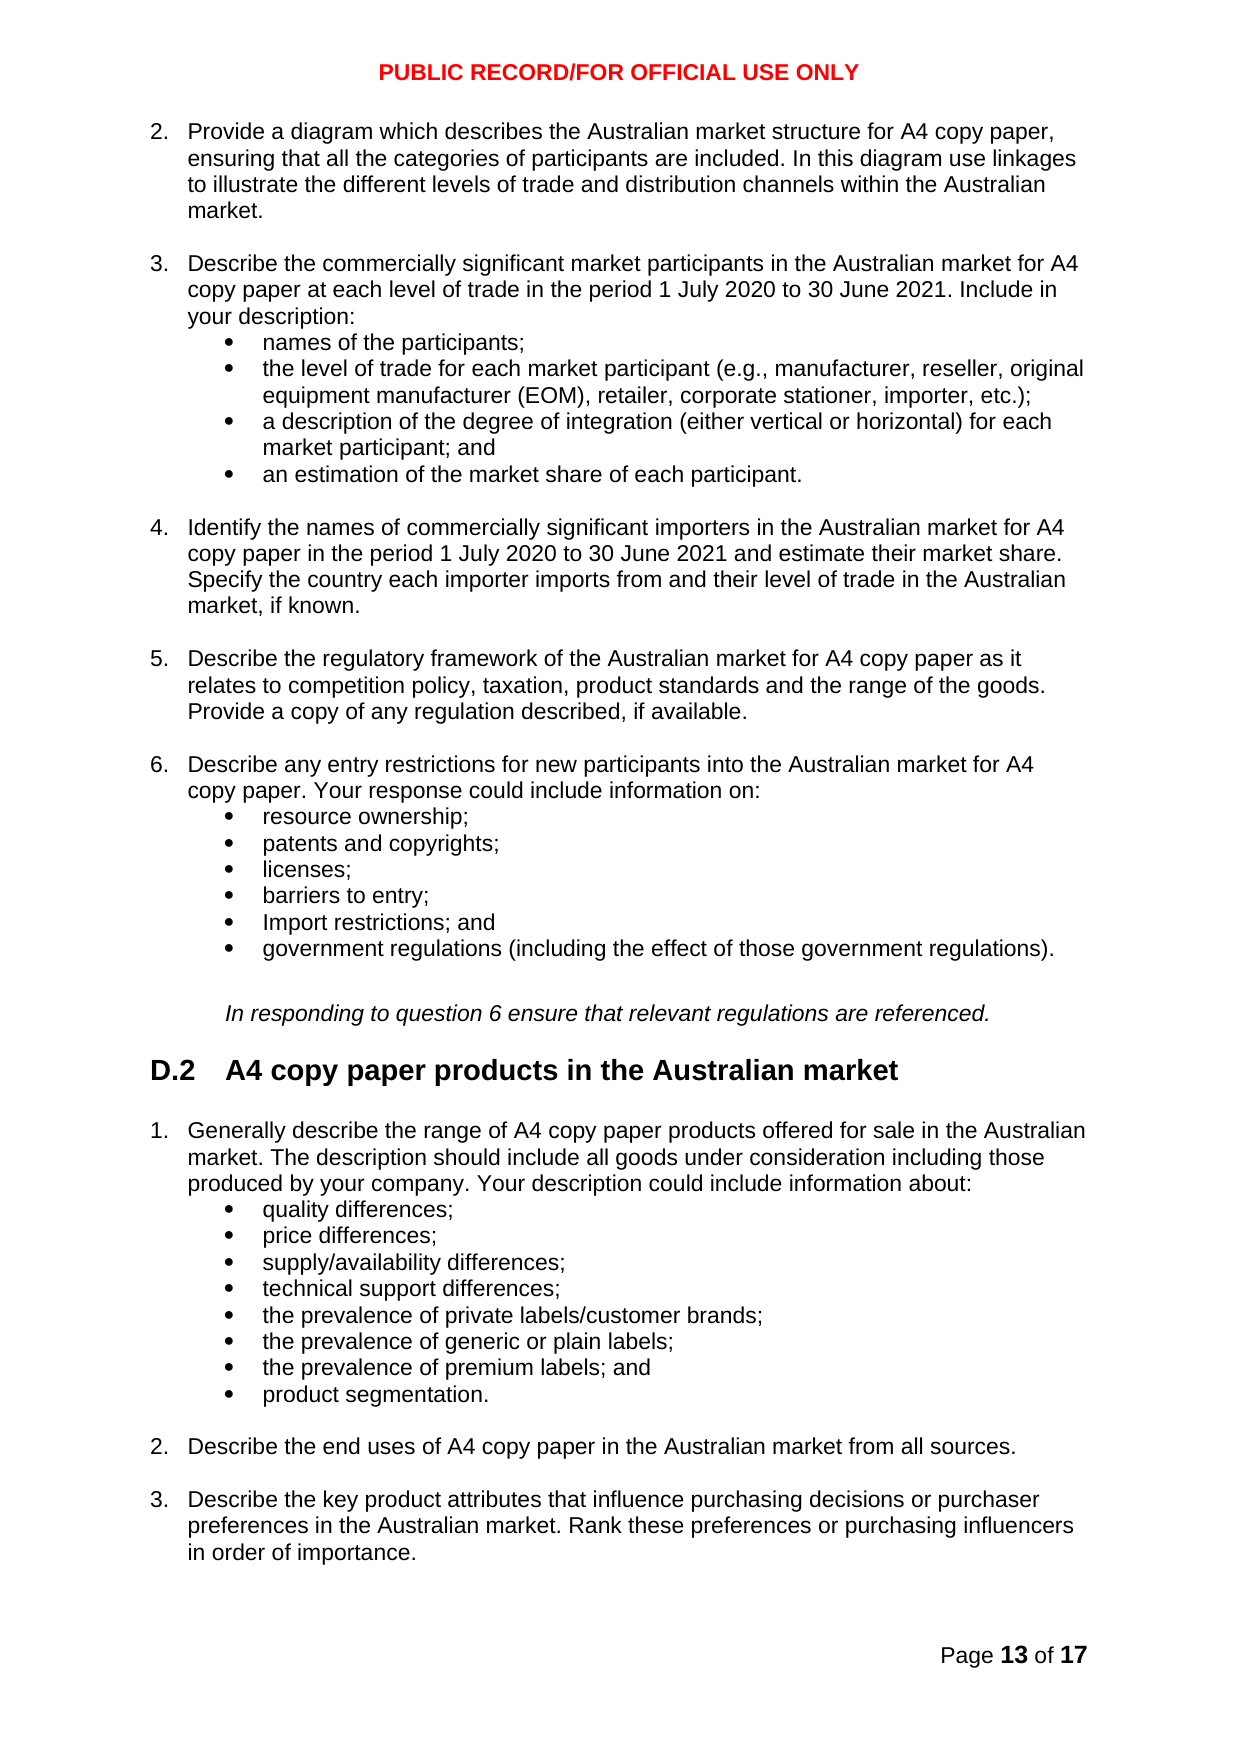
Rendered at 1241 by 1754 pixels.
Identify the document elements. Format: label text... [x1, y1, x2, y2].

list Describe the commercially significant market participants in the Australian market for A4 copy paper at each level of trade in the period 1 July 2020 to 30 June 2021. Include in your description: [150, 250, 1087, 329]
list the prevalence of generic or plain labels; [225, 1328, 1087, 1354]
list Provide a diagram which describes the Australian market structure for A4 copy paper, ensuring that all the categories of participants are included. In this diagram use linkages to illustrate the different levels of trade and distribution channels within the Australian market. [150, 118, 1087, 223]
list product segmentation. [225, 1381, 1087, 1407]
list Describe the regulatory framework of the Australian market for A4 copy paper as it relates to competition policy, taxation, product standards and the range of the goods. Provide a copy of any regulation described, if available. [150, 645, 1087, 724]
list a description of the degree of integration (either vertical or horizontal) for each market participant; and [225, 408, 1087, 461]
list Generally describe the range of A4 copy paper products offered for sale in the Australian market. The description should include all goods under consideration including those produced by your company. Your description could include information about: [150, 1117, 1087, 1196]
list quality differences; [225, 1196, 1087, 1222]
list the prevalence of private labels/customer brands; [225, 1302, 1087, 1328]
subtitle D.2 A4 copy paper products in the Australian market [150, 1053, 1087, 1087]
list price differences; [225, 1222, 1087, 1249]
list technical support differences; [225, 1275, 1087, 1302]
list names of the participants; [225, 329, 1087, 355]
list an estimation of the market share of each participant. [225, 461, 1087, 487]
list resource ownership; [225, 803, 1087, 830]
list barriers to entry; [225, 882, 1087, 909]
list Describe the key product attributes that influence purchasing decisions or purchaser preferences in the Australian market. Rank these preferences or purchasing influencers in order of importance. [150, 1486, 1087, 1565]
list Describe the end uses of A4 copy paper in the Australian market from all sources. [150, 1433, 1087, 1460]
list the prevalence of premium labels; and [225, 1354, 1087, 1381]
list licenses; [225, 856, 1087, 882]
list the level of trade for each market participant (e.g., manufacturer, reseller, original equipment manufacturer (EOM), retailer, corporate stationer, importer, etc.); [225, 355, 1087, 408]
list Describe any entry restrictions for new participants into the Australian market for A4 copy paper. Your response could include information on: [150, 751, 1087, 803]
text In responding to question 6 ensure that relevant regulations are referenced. [225, 1000, 1087, 1027]
list supply/availability differences; [225, 1249, 1087, 1275]
list Import restrictions; and [225, 909, 1087, 935]
list Identify the names of commercially significant importers in the Australian market for A4 copy paper in the period 1 July 2020 to 30 June 2021 and estimate their market share. Specify the country each importer imports from and their level of trade in the Australian market, if known. [150, 513, 1087, 619]
list patents and copyrights; [225, 830, 1087, 856]
list government regulations (including the effect of those government regulations). [225, 935, 1087, 961]
